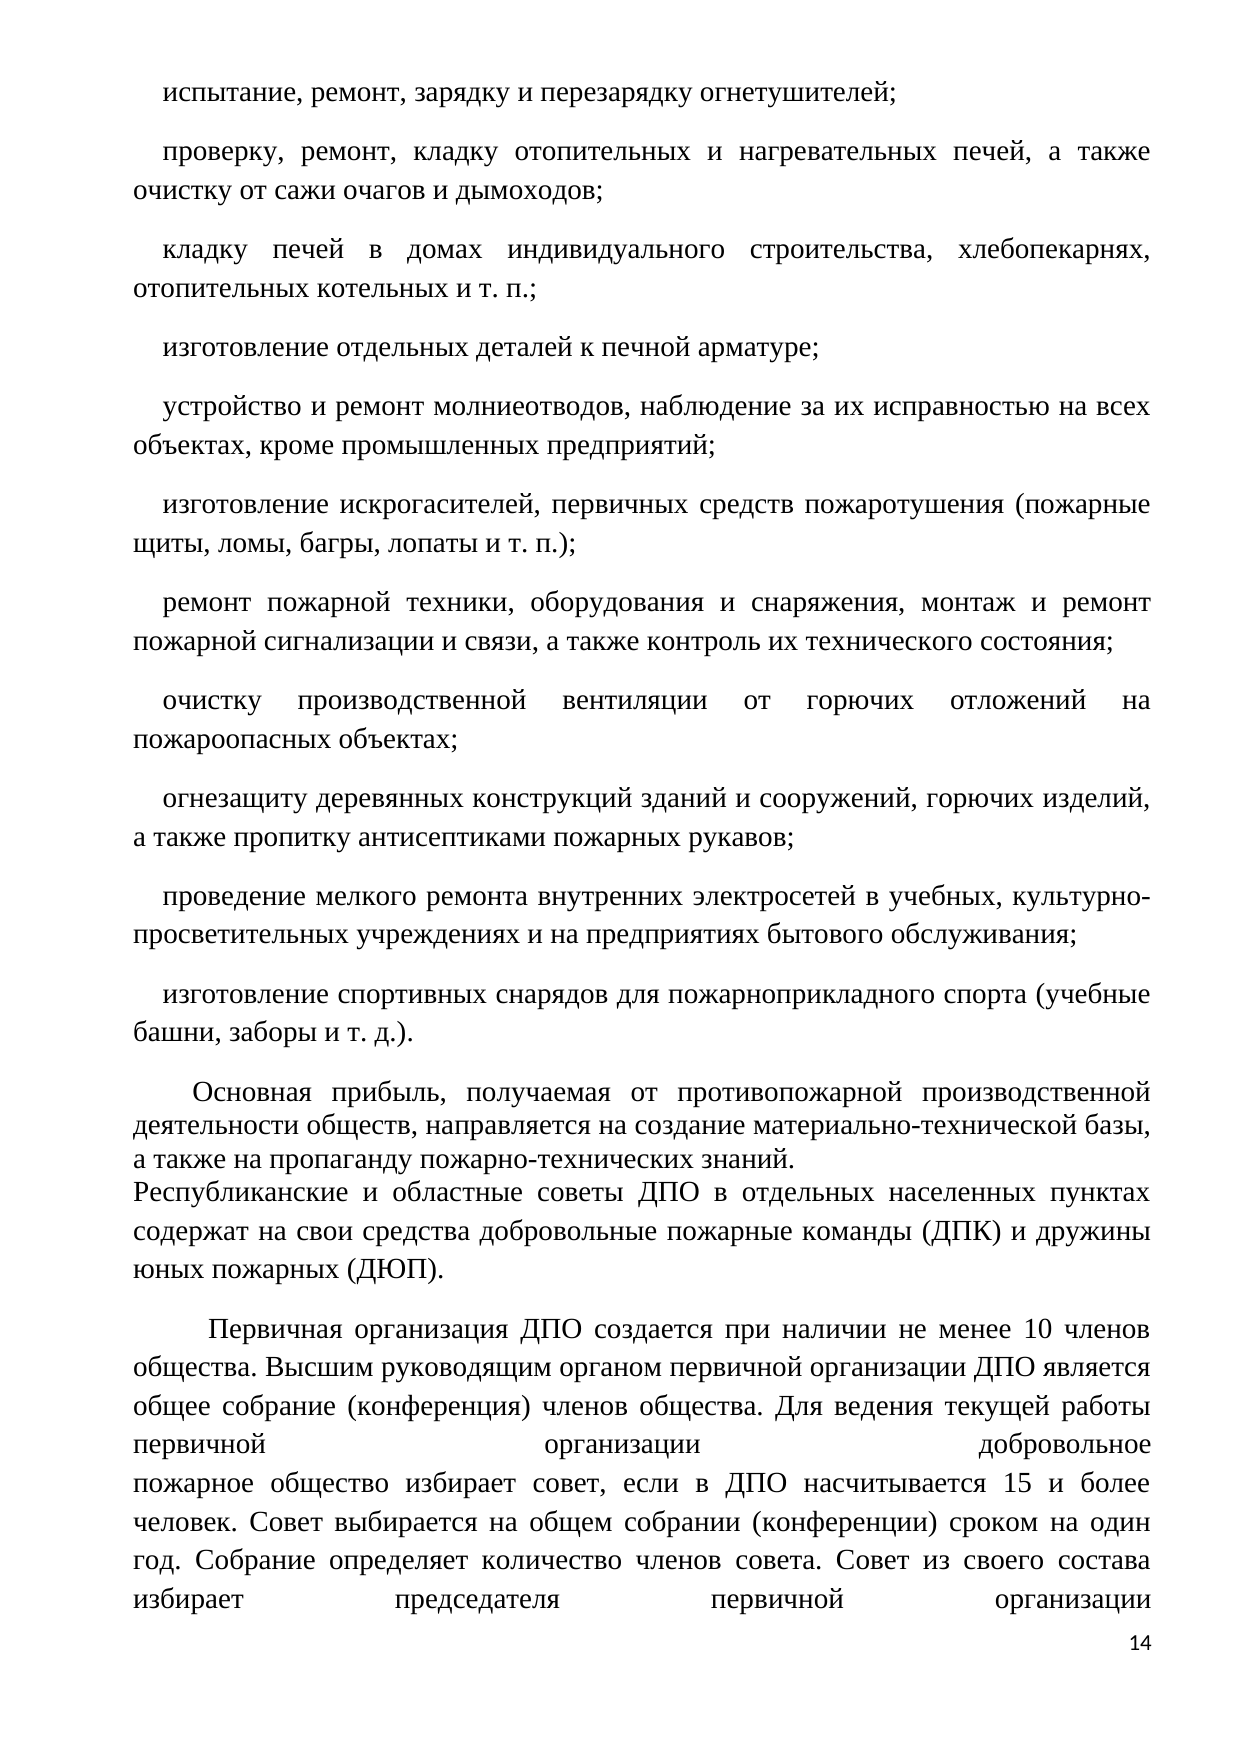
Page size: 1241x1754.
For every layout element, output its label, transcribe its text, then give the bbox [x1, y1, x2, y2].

text огнезащиту деревянных конструкций зданий и сооружений, горючих изделий, а также пропитку антисептиками пожарных рукавов; [133, 780, 1152, 852]
text проведение мелкого ремонта внутренних электросетей в учебных, культурно-просветительных учреждениях и на предприятиях бытового обслуживания; [133, 878, 1152, 950]
text устройство и ремонт молниеотводов, наблюдение за их исправностью на всех объектах, кроме промышленных предприятий; [133, 388, 1152, 461]
text Республиканские и областные советы ДПО в отдельных населенных пунктах содержат на свои средства добровольные пожарные команды (ДПК) и дружины юных пожарных (ДЮП). [133, 1174, 1152, 1285]
text изготовление отдельных деталей к печной арматуре; [133, 329, 1152, 363]
text кладку печей в домах индивидуального строительства, хлебопекарнях, отопительных котельных и т. п.; [133, 231, 1152, 303]
text Основная прибыль, получаемая от противопожарной производственной деятельности обществ, направляется на создание материально-технической базы, а также на пропаганду пожарно-технических знаний. [133, 1074, 1152, 1174]
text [133, 1311, 1152, 1614]
text проверку, ремонт, кладку отопительных и нагревательных печей, а также очистку от сажи очагов и дымоходов; [133, 133, 1152, 205]
text ремонт пожарной техники, оборудования и снаряжения, монтаж и ремонт пожарной сигнализации и связи, а также контроль их технического состояния; [133, 584, 1152, 656]
text изготовление спортивных снарядов для пожарноприкладного спорта (учебные башни, заборы и т. д.). [133, 976, 1152, 1048]
text испытание, ремонт, зарядку и перезарядку огнетушителей; [133, 74, 1152, 107]
text очистку производственной вентиляции от горючих отложений на пожароопасных объектах; [133, 682, 1152, 754]
text изготовление искрогасителей, первичных средств пожаротушения (пожарные щиты, ломы, багры, лопаты и т. п.); [133, 486, 1152, 558]
